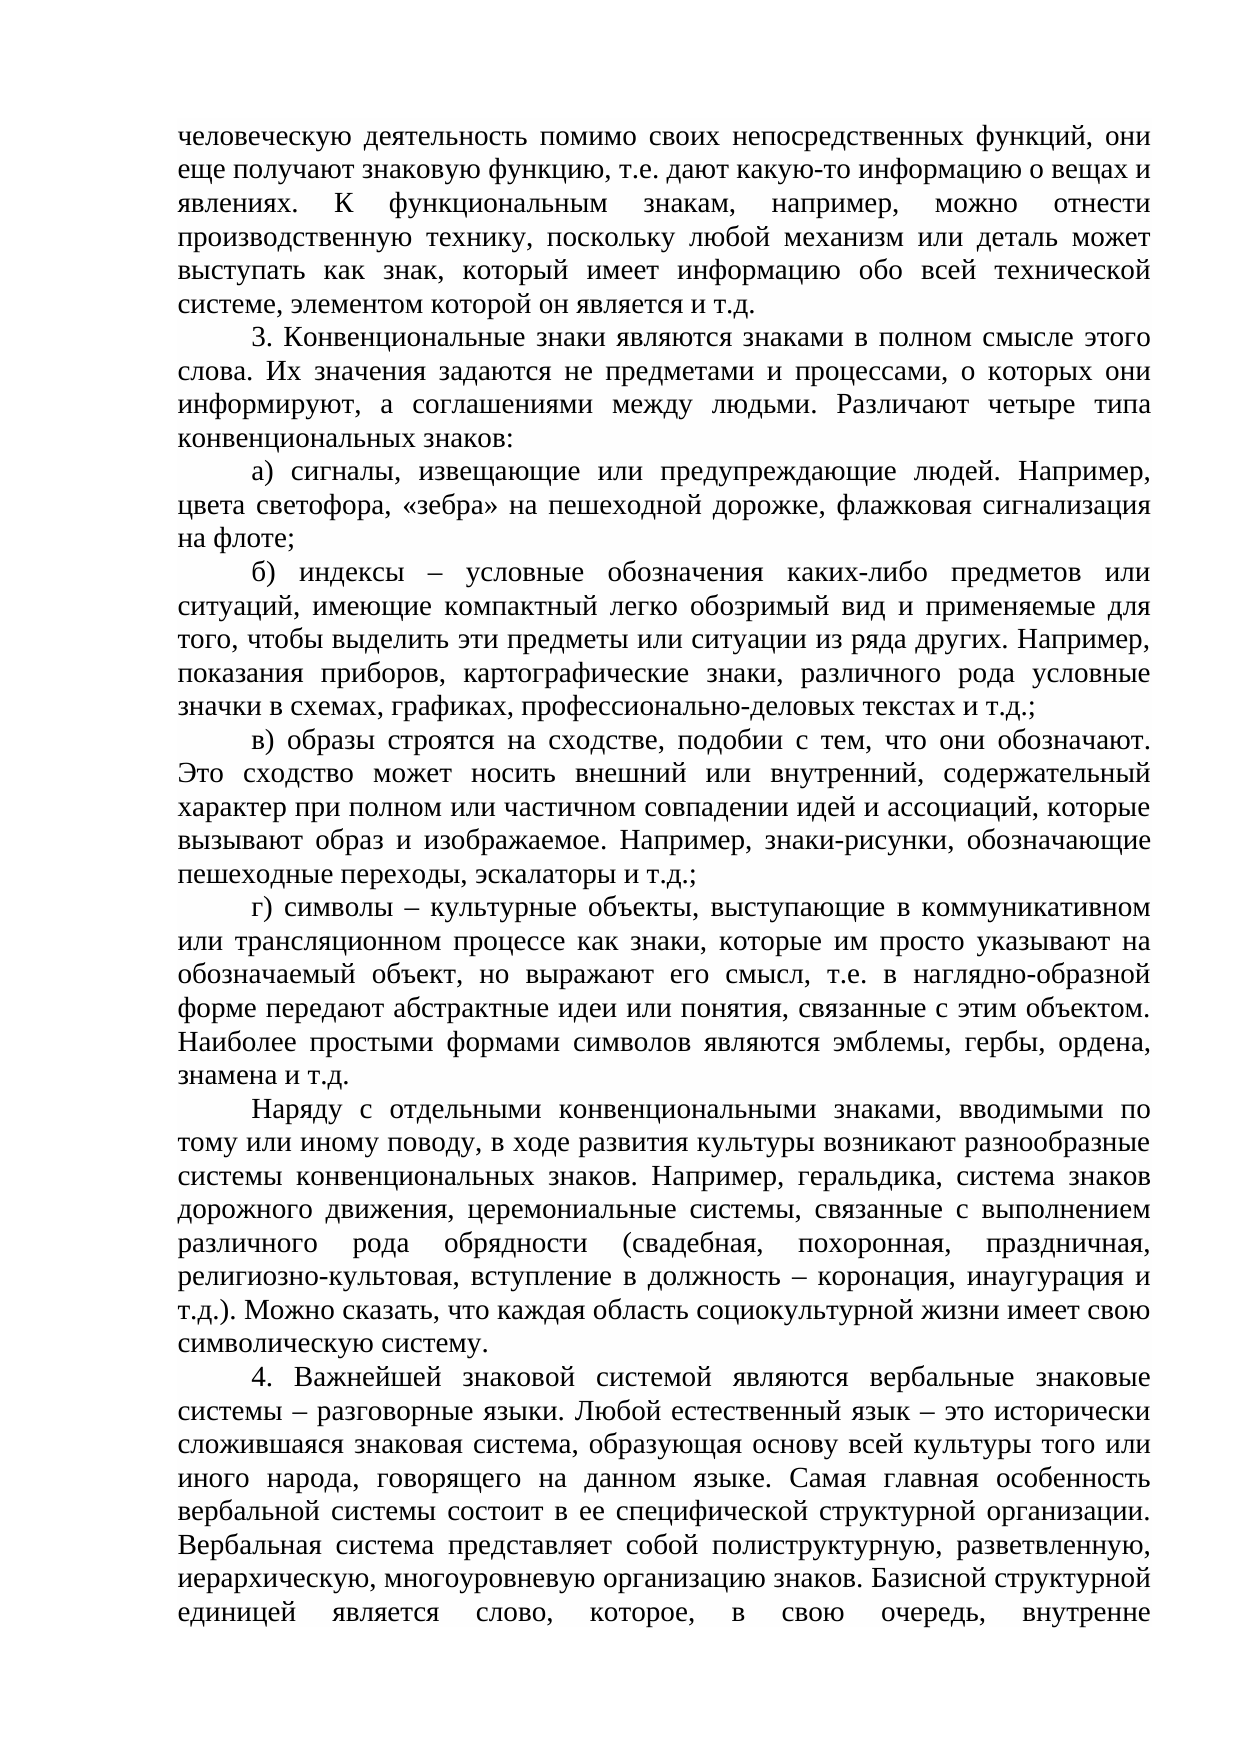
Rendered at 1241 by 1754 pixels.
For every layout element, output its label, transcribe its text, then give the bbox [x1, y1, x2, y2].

text а) сигналы, извещающие или предупреждающие людей. Например, цвета светофора, «зебра» на пешеходной дорожке, флажковая сигнализация на флоте; [177, 453, 1152, 554]
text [177, 118, 1152, 319]
text в) образы строятся на сходстве, подобии с тем, что они обозначают. Это сходство может носить внешний или внутренний, содержательный характер при полном или частичном совпадении идей и ассоциаций, которые вызывают образ и изображаемое. Например, знаки-рисунки, обозначающие пешеходные переходы, эскалаторы и т.д.; [177, 722, 1152, 889]
text Наряду с отдельными конвенциональными знаками, вводимыми по тому или иному поводу, в ходе развития культуры возникают разнообразные системы конвенциональных знаков. Например, геральдика, система знаков дорожного движения, церемониальные системы, связанные с выполнением различного рода обрядности (свадебная, похоронная, праздничная, религиозно-культовая, вступление в должность – коронация, инаугурация и т.д.). Можно сказать, что каждая область социокультурной жизни имеет свою символическую систему. [177, 1091, 1152, 1359]
text 3. Конвенциональные знаки являются знаками в полном смысле этого слова. Их значения задаются не предметами и процессами, о которых они информируют, а соглашениями между людьми. Различают четыре типа конвенциональных знаков: [177, 319, 1152, 453]
text б) индексы – условные обозначения каких-либо предметов или ситуаций, имеющие компактный легко обозримый вид и применяемые для того, чтобы выделить эти предметы или ситуации из ряда других. Например, показания приборов, картографические знаки, различного рода условные значки в схемах, графиках, профессионально-деловых текстах и т.д.; [177, 554, 1152, 722]
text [177, 1359, 1152, 1627]
text г) символы – культурные объекты, выступающие в коммуникативном или трансляционном процессе как знаки, которые им просто указывают на обозначаемый объект, но выражают его смысл, т.е. в наглядно-образной форме передают абстрактные идеи или понятия, связанные с этим объектом. Наиболее простыми формами символов являются эмблемы, гербы, ордена, знамена и т.д. [177, 889, 1152, 1091]
